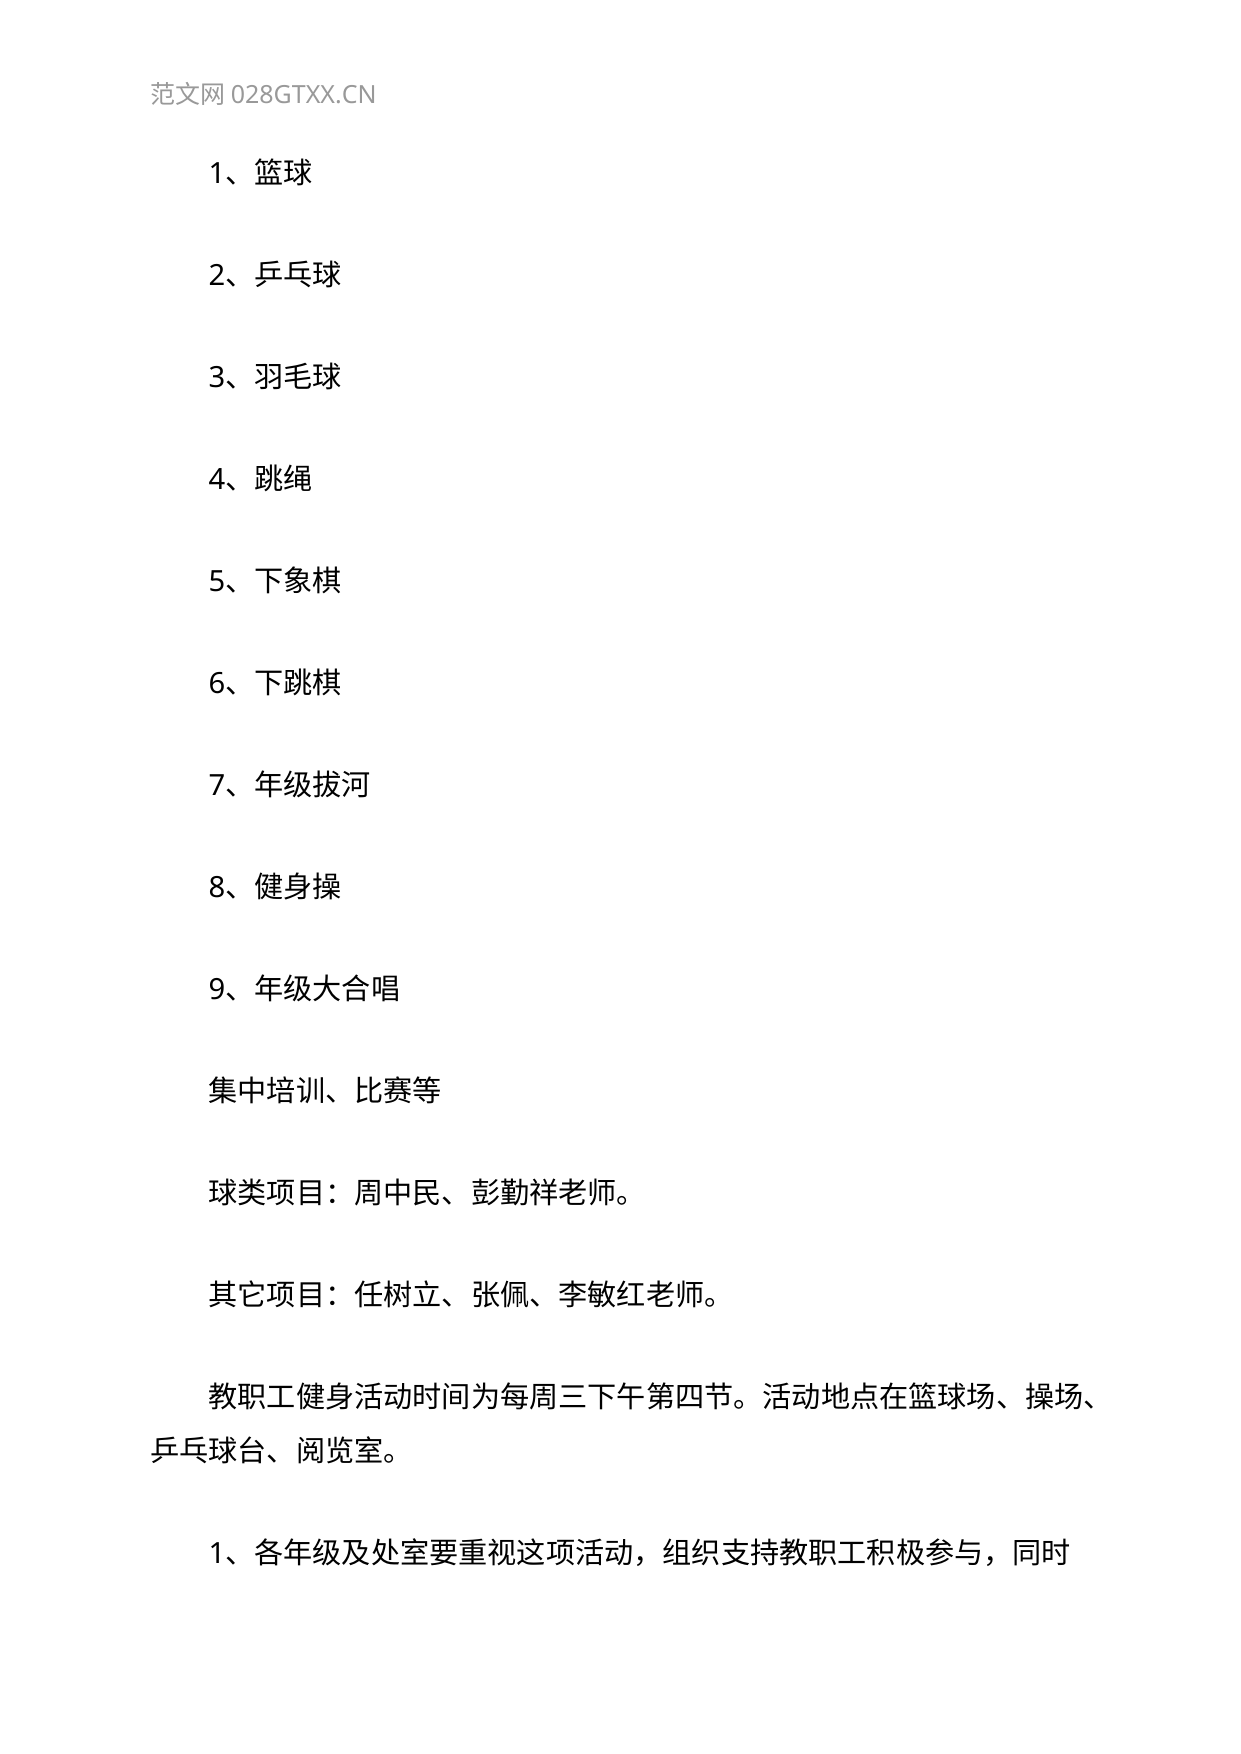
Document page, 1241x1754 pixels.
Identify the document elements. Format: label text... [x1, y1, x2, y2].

text 9、年级大合唱 [150, 966, 1090, 1008]
text 2、乒乓球 [150, 252, 1090, 294]
text 集中培训、比赛等 [150, 1068, 1090, 1110]
text 3、羽毛球 [150, 354, 1090, 396]
text 8、健身操 [150, 864, 1090, 906]
text 其它项目：任树立、张佩、李敏红老师。 [150, 1271, 1090, 1314]
text 7、年级拔河 [150, 762, 1090, 804]
text 1、篮球 [150, 150, 1090, 192]
text 球类项目：周中民、彭勤祥老师。 [150, 1169, 1090, 1212]
text 5、下象棋 [150, 558, 1090, 600]
text 6、下跳棋 [150, 660, 1090, 702]
text 教职工健身活动时间为每周三下午第四节。活动地点在篮球场、操场、乒乓球台、阅览室。 [150, 1373, 1090, 1470]
text 4、跳绳 [150, 456, 1090, 498]
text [150, 1530, 1090, 1572]
